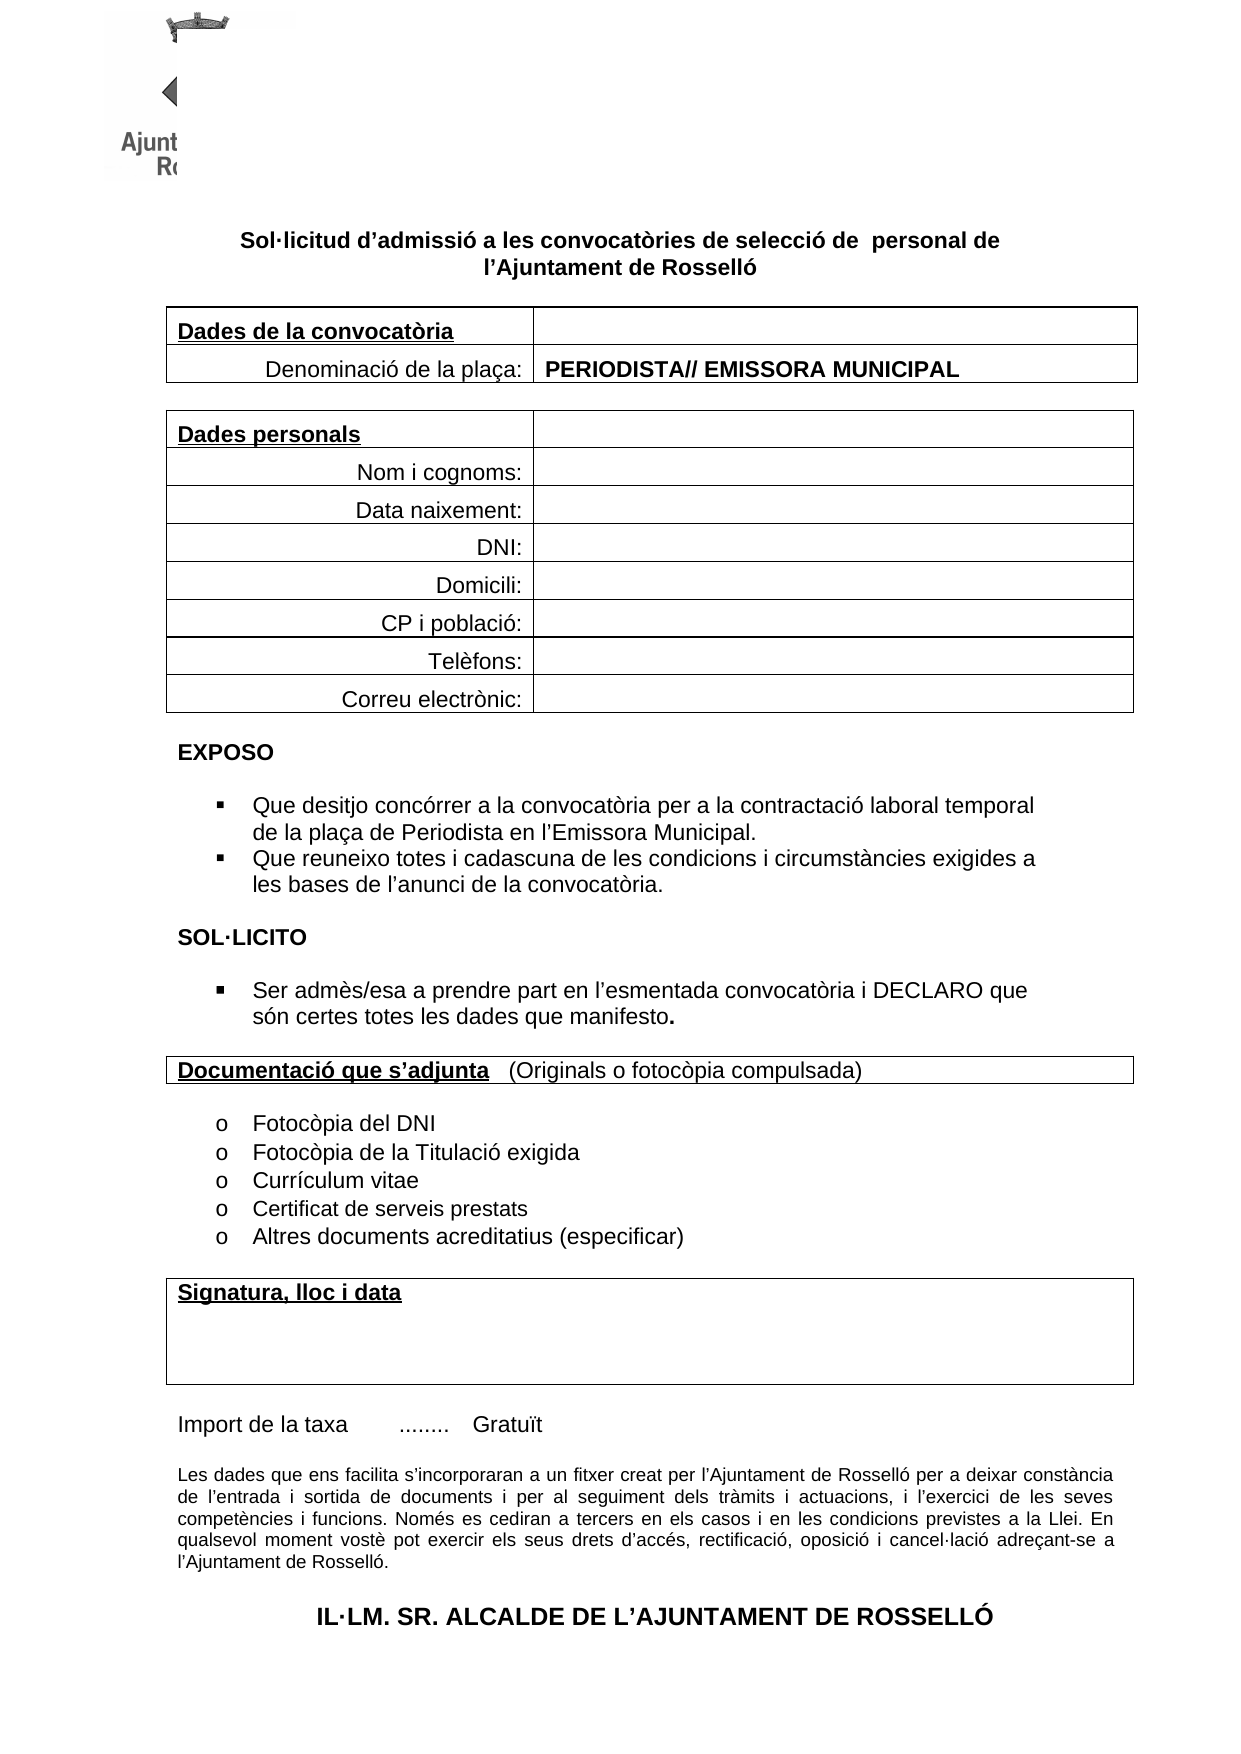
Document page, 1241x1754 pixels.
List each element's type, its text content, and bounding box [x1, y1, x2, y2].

table_cell [534, 600, 1133, 636]
text EXPOSO [177, 739, 1063, 766]
list Que desitjo concórrer a la convocatòria per a la contractació laboral temporal de la plaça de Periodista en l’Emissora Municipal. [215, 792, 1063, 845]
table_cell CP i població: [167, 600, 533, 636]
table_cell [534, 486, 1133, 523]
table_cell Data naixement: [167, 486, 533, 523]
table_cell [534, 675, 1133, 712]
list Altres documents acreditatius (especificar) [215, 1223, 1063, 1251]
text Les dades que ens facilita s’incorporaran a un fitxer creat per l’Ajuntament de Rosselló per a deixar constància de l’entrada i sortida de documents i per al seguiment dels tràmits i actuacions, i l’exercici de les seves competències i funcions. Només es cediran a tercers en els casos i en les condicions previstes a la Llei. En qualsevol moment vostè pot exercir els seus drets d’accés, rectificació, oposició i cancel·lació adreçant-se a l’Ajuntament de Rosselló. [177, 1464, 1115, 1572]
table_cell Denominació de la plaça: [167, 345, 533, 382]
table_cell DNI: [167, 524, 533, 561]
table_header [534, 308, 1137, 344]
table_cell Nom i cognoms: [167, 448, 533, 485]
list Fotocòpia del DNI [215, 1110, 1063, 1139]
text Sol·licitud d’admissió a les convocatòries de selecció de personal de l’Ajuntament de Rosselló [177, 227, 1063, 280]
table_header Dades de la convocatòria [167, 308, 533, 344]
table_header [534, 411, 1133, 447]
table_cell Correu electrònic: [167, 675, 533, 712]
text Import de la taxa ........ Gratuït [177, 1411, 1063, 1438]
table_cell Telèfons: [167, 638, 533, 674]
table_header Documentació que s’adjunta (Originals o fotocòpia compulsada) [167, 1057, 1133, 1083]
table_header Signatura, lloc i data [167, 1279, 1133, 1384]
text SOL·LICITO [177, 924, 1063, 950]
list Que reuneixo totes i cadascuna de les condicions i circumstàncies exigides a les bases de l’anunci de la convocatòria. [215, 845, 1063, 897]
table_cell [534, 638, 1133, 674]
table_cell [534, 562, 1133, 598]
list Ser admès/esa a prendre part en l’esmentada convocatòria i DECLARO que són certes totes les dades que manifesto. [215, 977, 1063, 1029]
list Certificat de serveis prestats [215, 1195, 1063, 1223]
table_header Dades personals [167, 411, 533, 447]
table_cell [534, 448, 1133, 485]
table_cell [534, 524, 1133, 561]
table_cell Domicili: [167, 562, 533, 598]
list Fotocòpia de exigida [215, 1139, 1063, 1167]
table_cell PERIODISTA// EMISSORA MUNICIPAL [534, 345, 1137, 382]
list Currículum vitae [215, 1167, 1063, 1195]
